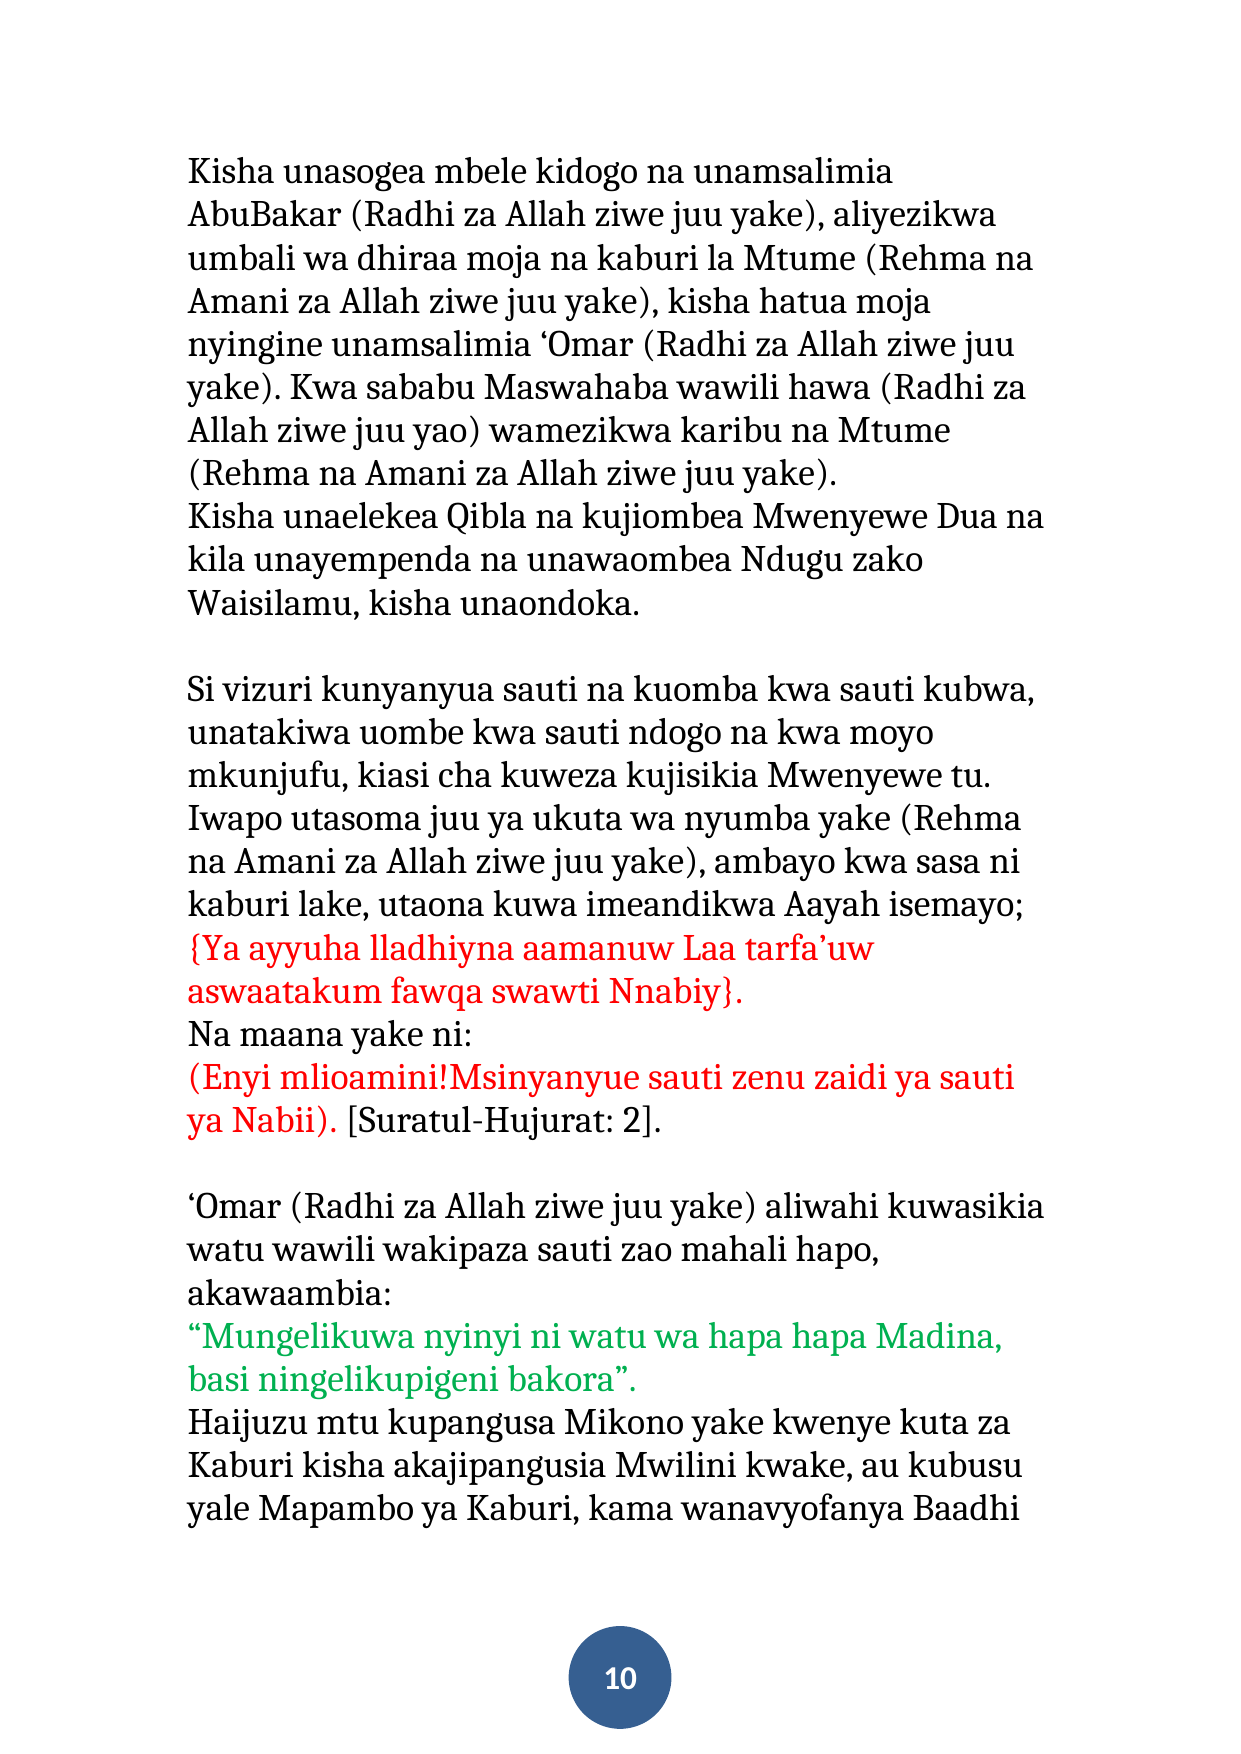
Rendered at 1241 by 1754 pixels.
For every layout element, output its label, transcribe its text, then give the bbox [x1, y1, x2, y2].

text Kisha unasogea mbele kidogo na unamsalimia AbuBakar (Radhi za Allah ziwe juu yake), aliyezikwa umbali wa dhiraa moja na kaburi la Mtume (Rehma na Amani za Allah ziwe juu yake), kisha hatua moja nyingine unamsalimia ‘Omar (Radhi za Allah ziwe juu yake). Kwa sababu Maswahaba wawili hawa (Radhi za Allah ziwe juu yao) wamezikwa karibu na Mtume (Rehma na Amani za Allah ziwe juu yake). [187, 150, 1053, 495]
text Si vizuri kunyanyua sauti na kuomba kwa sauti kubwa, unatakiwa uombe kwa sauti ndogo na kwa moyo mkunjufu, kiasi cha kuweza kujisikia Mwenyewe tu. Iwapo utasoma juu ya ukuta wa nyumba yake (Rehma na Amani za Allah ziwe juu yake), ambayo kwa sasa ni kaburi lake, utaona kuwa imeandikwa Aayah isemayo; [187, 667, 1053, 926]
text Kisha unaelekea Qibla na kujiombea Mwenyewe Dua na kila unayempenda na unawaombea Ndugu zako Waisilamu, kisha unaondoka. [187, 495, 1053, 624]
text ‘Omar (Radhi za Allah ziwe juu yake) aliwahi kuwasikia watu wawili wakipaza sauti zao mahali hapo, akawaambia: [187, 1185, 1053, 1314]
text “Mungelikuwa nyinyi ni watu wa hapa hapa Madina, basi ningelikupigeni bakora”. [187, 1314, 1053, 1401]
text {Ya ayyuha lladhiyna aamanuw Laa tarfa’uw aswaatakum fawqa swawti Nnabiy}. [187, 926, 1053, 1012]
text (Enyi mlioamini!Msinyanyue sauti zenu zaidi ya sauti ya Nabii). [Suratul-Hujurat: 2]. [187, 1056, 1053, 1142]
text Na maana yake ni: [187, 1012, 1053, 1056]
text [187, 1401, 1053, 1530]
